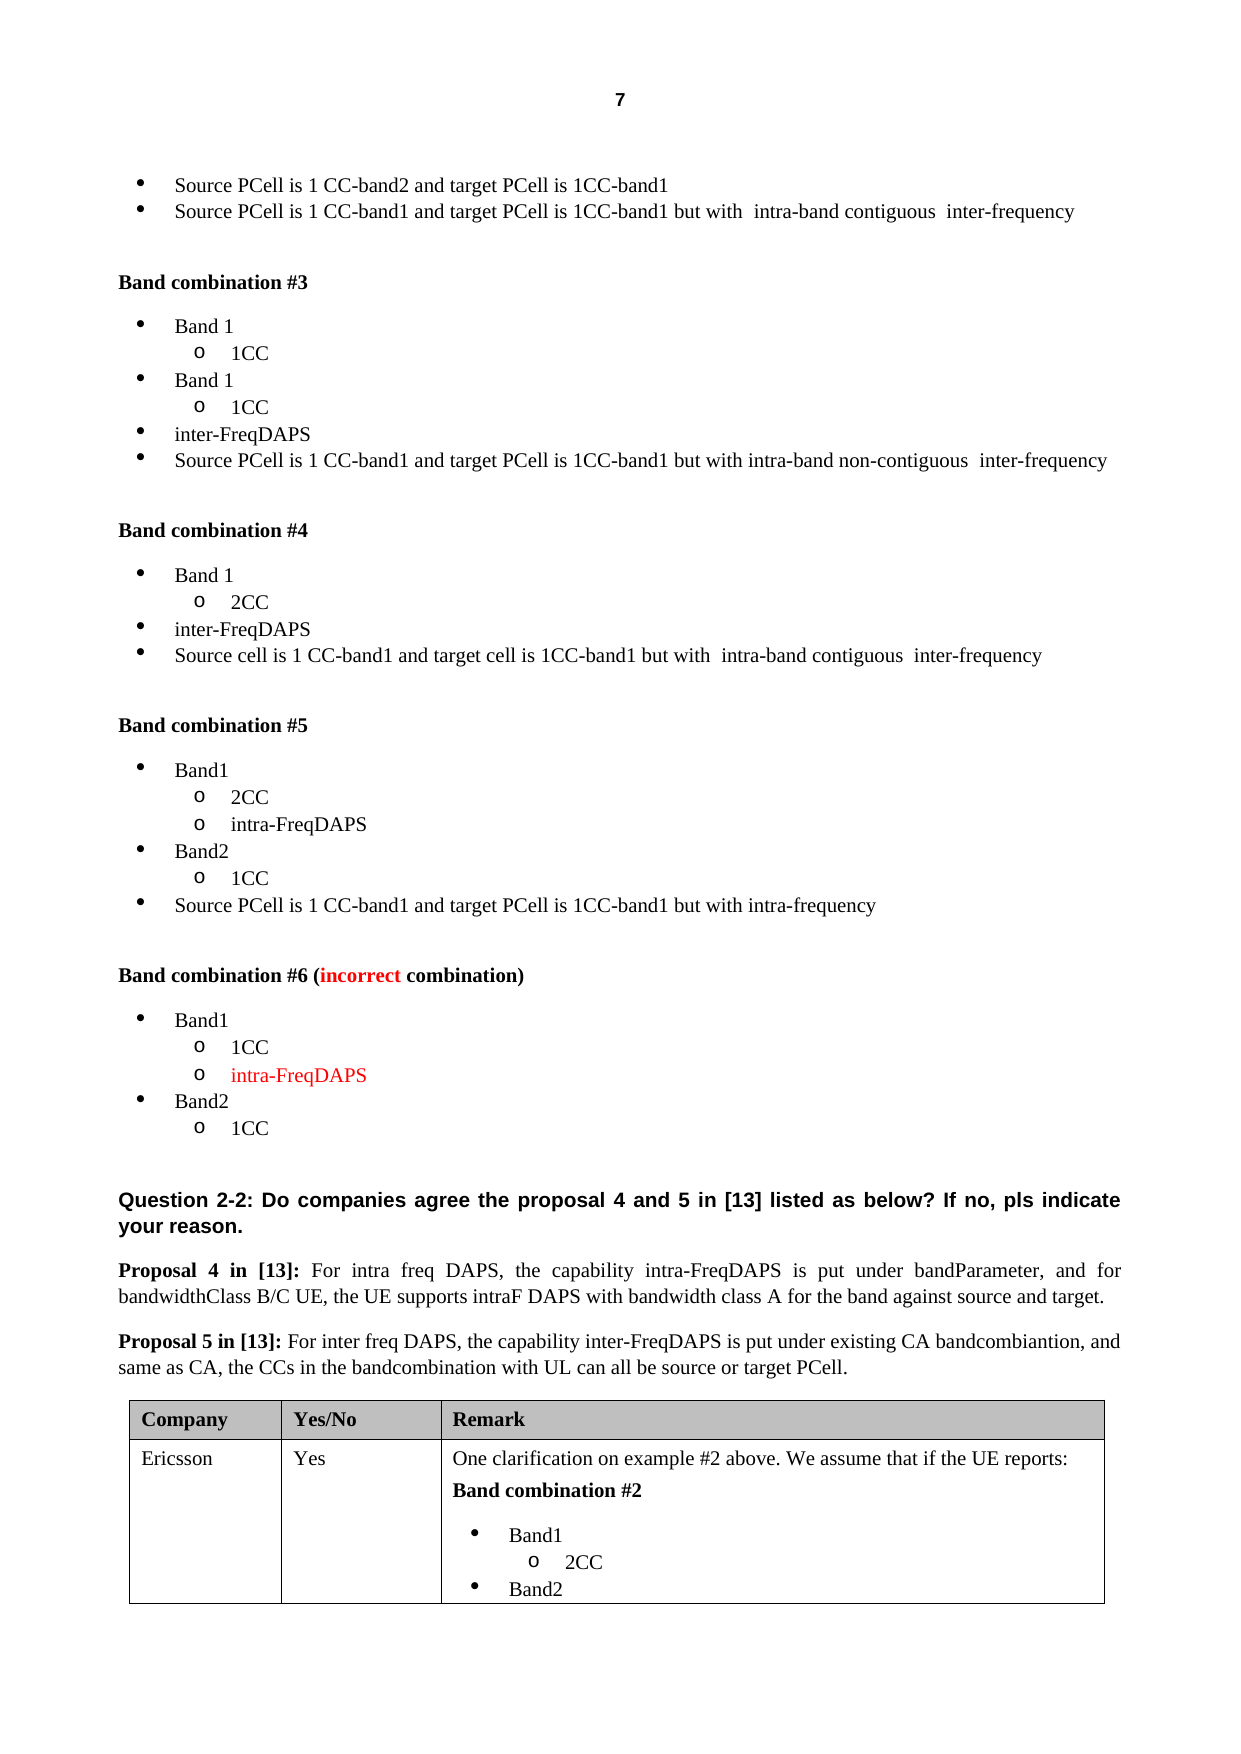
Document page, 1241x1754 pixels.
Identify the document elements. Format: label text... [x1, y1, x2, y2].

list inter-FreqDAPS [137, 422, 1122, 446]
list Band 1 [137, 314, 1122, 338]
list Band2 [137, 1089, 1122, 1113]
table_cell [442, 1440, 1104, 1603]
list Source cell is 1 CC-band1 and target cell is 1CC-band1 but with intra-band contiguous inter-frequency [137, 642, 1122, 667]
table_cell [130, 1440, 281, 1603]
text Band combination #3 [118, 270, 1122, 294]
list 1CC [193, 340, 1122, 366]
list intra-FreqDAPS [193, 1062, 1122, 1087]
text Proposal 5 in [13]: For inter freq DAPS, the capability inter-FreqDAPS is put under existing CA bandcombiantion, and same as CA, the CCs in the bandcombination with UL can all be source or target PCell. [118, 1329, 1122, 1379]
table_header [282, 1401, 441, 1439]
list Source PCell is 1 CC-band1 and target PCell is 1CC-band1 but with intra-frequency [137, 893, 1122, 917]
text Proposal 4 in [13]: For intra freq DAPS, the capability intra-FreqDAPS is put under bandParameter, and for bandwidthClass B/C UE, the UE supports intraF DAPS with bandwidth class A for the band against source and target. [118, 1258, 1122, 1308]
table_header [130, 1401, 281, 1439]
text Question 2-2: Do companies agree the proposal 4 and 5 in [13] listed as below? If no, pls indicate your reason. [118, 1188, 1122, 1238]
list Source PCell is 1 CC-band1 and target PCell is 1CC-band1 but with intra-band contiguous inter-frequency [137, 199, 1122, 223]
list Band2 [137, 839, 1122, 863]
list Band1 [137, 1008, 1122, 1032]
list 2CC [193, 589, 1122, 614]
list 1CC [193, 865, 1122, 891]
text Band combination #4 [118, 518, 1122, 542]
list Source PCell is 1 CC-band1 and target PCell is 1CC-band1 but with intra-band non-contiguous inter-frequency [137, 448, 1122, 472]
text Band combination #6 (incorrect combination) [118, 963, 1122, 987]
list Band1 [137, 758, 1122, 782]
list Band 1 [137, 368, 1122, 392]
text Band combination #5 [118, 713, 1122, 737]
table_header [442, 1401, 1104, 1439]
list 1CC [193, 1034, 1122, 1060]
list inter-FreqDAPS [137, 617, 1122, 641]
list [137, 173, 1122, 197]
list intra-FreqDAPS [193, 811, 1122, 837]
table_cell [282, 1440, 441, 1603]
list 1CC [193, 394, 1122, 420]
list Band 1 [137, 563, 1122, 587]
list 1CC [193, 1115, 1122, 1141]
list 2CC [193, 784, 1122, 809]
